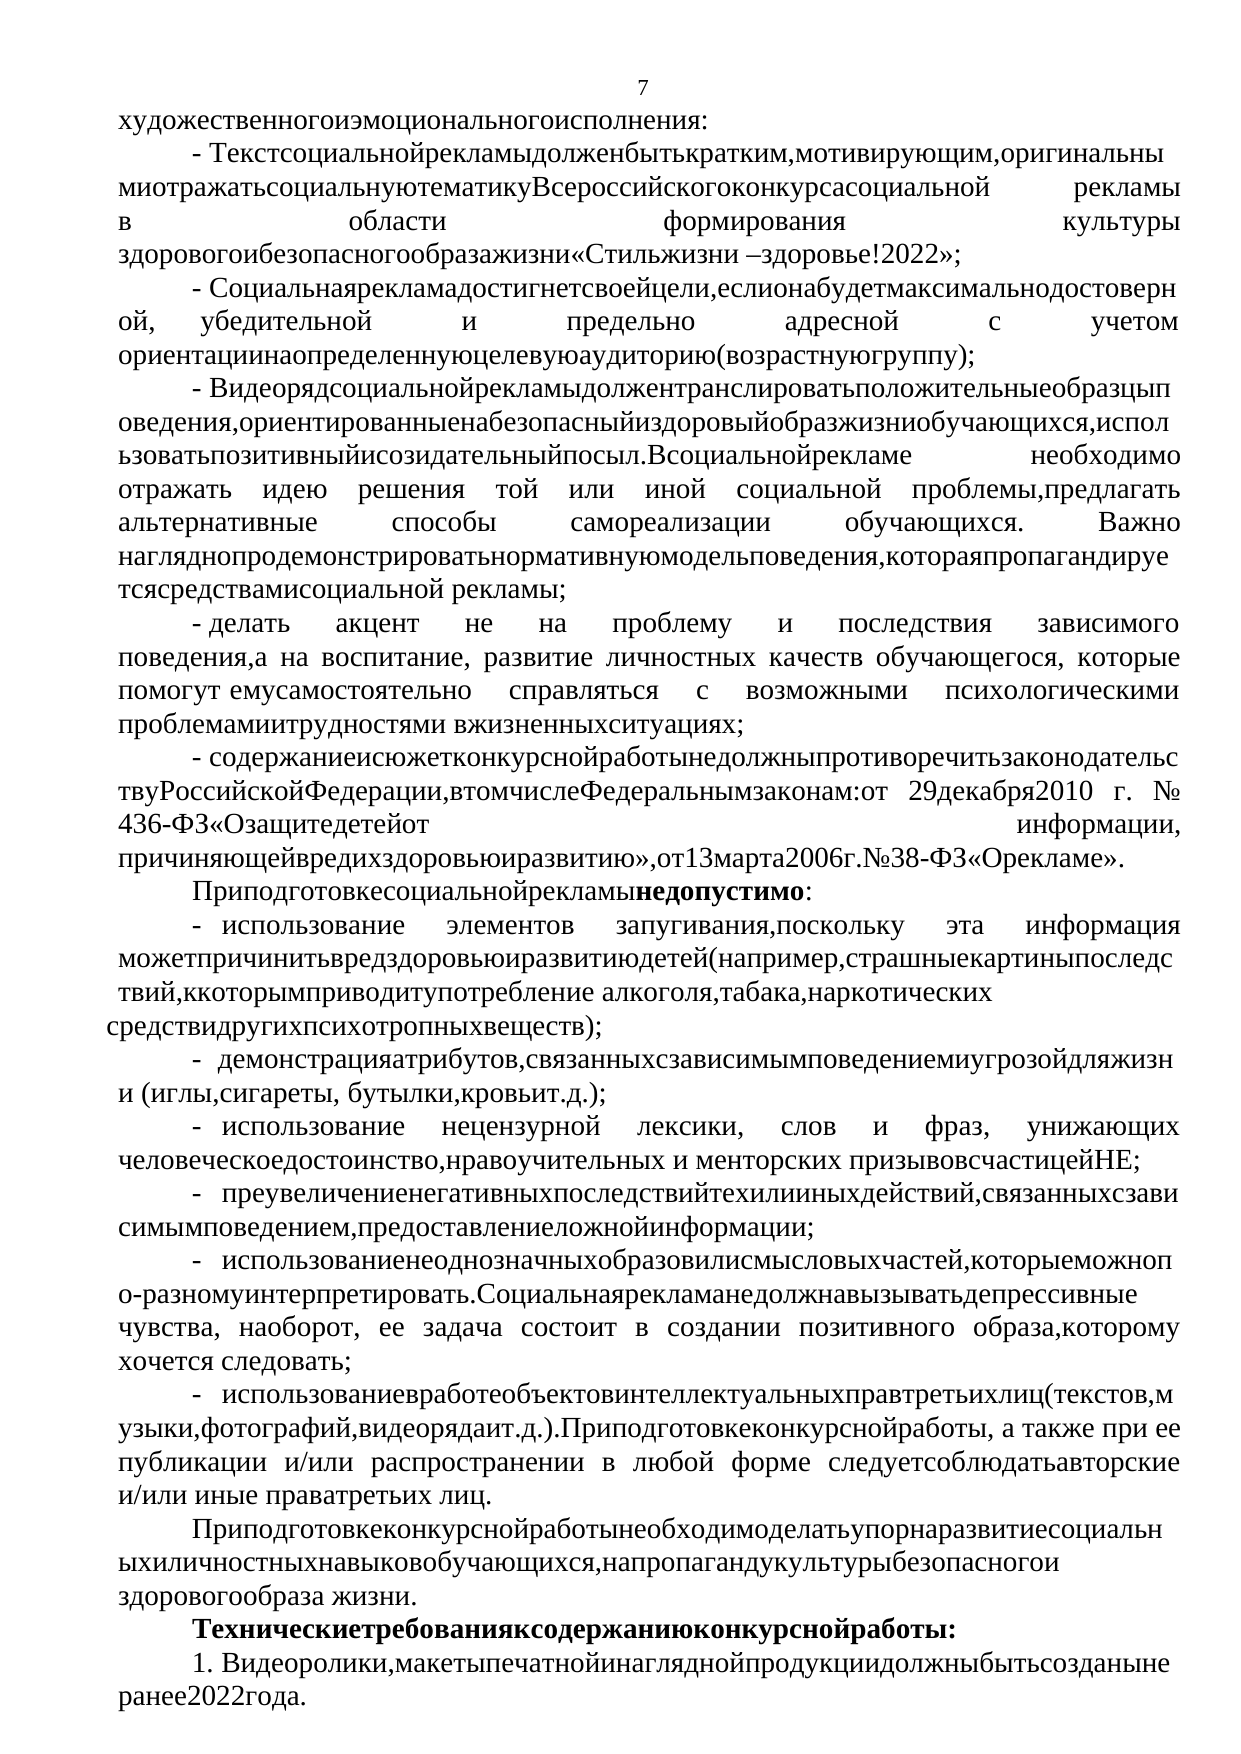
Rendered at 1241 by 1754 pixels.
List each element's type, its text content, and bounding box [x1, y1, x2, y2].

list использование элементов запугивания,поскольку эта информация можетпричинитьвредздоровьюиразвитиюдетей(например,страшныекартиныпоследствий,ккоторымприводитупотребление алкоголя,табака,наркотических [118, 907, 1181, 1008]
list Социальнаярекламадостигнетсвоейцели,еслионабудетмаксимальнодостоверной, убедительной и предельно адресной с учетом ориентациинаопределеннуюцелевуюаудиторию(возрастнуюгруппу); [118, 270, 1182, 370]
text Приподготовкесоциальнойрекламынедопустимо: [192, 873, 1240, 907]
list использованиенеоднозначныхобразовилисмысловыхчастей,которыеможнопо-разномуинтерпретировать.Социальнаярекламанедолжнавызыватьдепрессивные чувства, наоборот, ее задача состоит в создании позитивного образа,которому хочется следовать; [118, 1242, 1181, 1377]
list Видеоролики,макетыпечатнойинагляднойпродукциидолжныбытьсозданынеранее2022года. [118, 1645, 1181, 1712]
text Приподготовкеконкурснойработынеобходимоделатьупорнаразвитиесоциальныхиличностныхнавыковобучающихся,напропагандукультурыбезопасногои здоровогообраза жизни. [118, 1511, 1181, 1611]
list делать акцент не на проблему и последствия зависимого поведения,а на воспитание, развитие личностных качеств обучающегося, которые помогут емусамостоятельно справляться с возможными психологическими проблемамиитрудностями вжизненныхситуациях; [118, 605, 1181, 739]
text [118, 102, 1181, 136]
list Видеорядсоциальнойрекламыдолжентранслироватьположительныеобразцыповедения,ориентированныенабезопасныйиздоровыйобразжизниобучающихся,использоватьпозитивныйисозидательныйпосыл.Всоциальнойрекламе необходимо отражать идею решения той или иной социальной проблемы,предлагать альтернативные способы самореализации обучающихся. Важно нагляднопродемонстрироватьнормативнуюмодельповедения,котораяпропагандируетсясредствамисоциальной рекламы; [118, 370, 1182, 605]
text средствидругихпсихотропныхвеществ); [106, 1008, 1240, 1041]
list содержаниеисюжетконкурснойработынедолжныпротиворечитьзаконодательствуРоссийскойФедерации,втомчислеФедеральнымзаконам:от 29декабря2010 г. № 436-ФЗ«Озащитедетейот информации, причиняющейвредихздоровьюиразвитию»,от13марта2006г.№38-ФЗ«Орекламе». [118, 739, 1181, 873]
list демонстрацияатрибутов,связанныхсзависимымповедениемиугрозойдляжизни (иглы,сигареты, бутылки,кровьит.д.); [118, 1041, 1181, 1108]
list использование нецензурной лексики, слов и фраз, унижающих человеческоедостоинство,нравоучительных и менторских призывовсчастицейНЕ; [118, 1108, 1181, 1175]
list использованиевработеобъектовинтеллектуальныхправтретьихлиц(текстов,музыки,фотографий,видеорядаит.д.).Приподготовкеконкурснойработы, а также при ее публикации и/или распространении в любой форме следуетсоблюдатьавторские и/или иные праватретьих лиц. [118, 1377, 1182, 1511]
list преувеличениенегативныхпоследствийтехилииныхдействий,связанныхсзависимымповедением,предоставлениеложнойинформации; [118, 1175, 1181, 1242]
subtitle Техническиетребованияксодержаниюконкурснойработы: [192, 1611, 1240, 1645]
list Текстсоциальнойрекламыдолженбытькратким,мотивирующим,оригинальнымиотражатьсоциальнуютематикуВсероссийскогоконкурсасоциальной рекламы в области формирования культуры здоровогоибезопасногообразажизни«Стильжизни –здоровье!2022»; [118, 136, 1182, 270]
